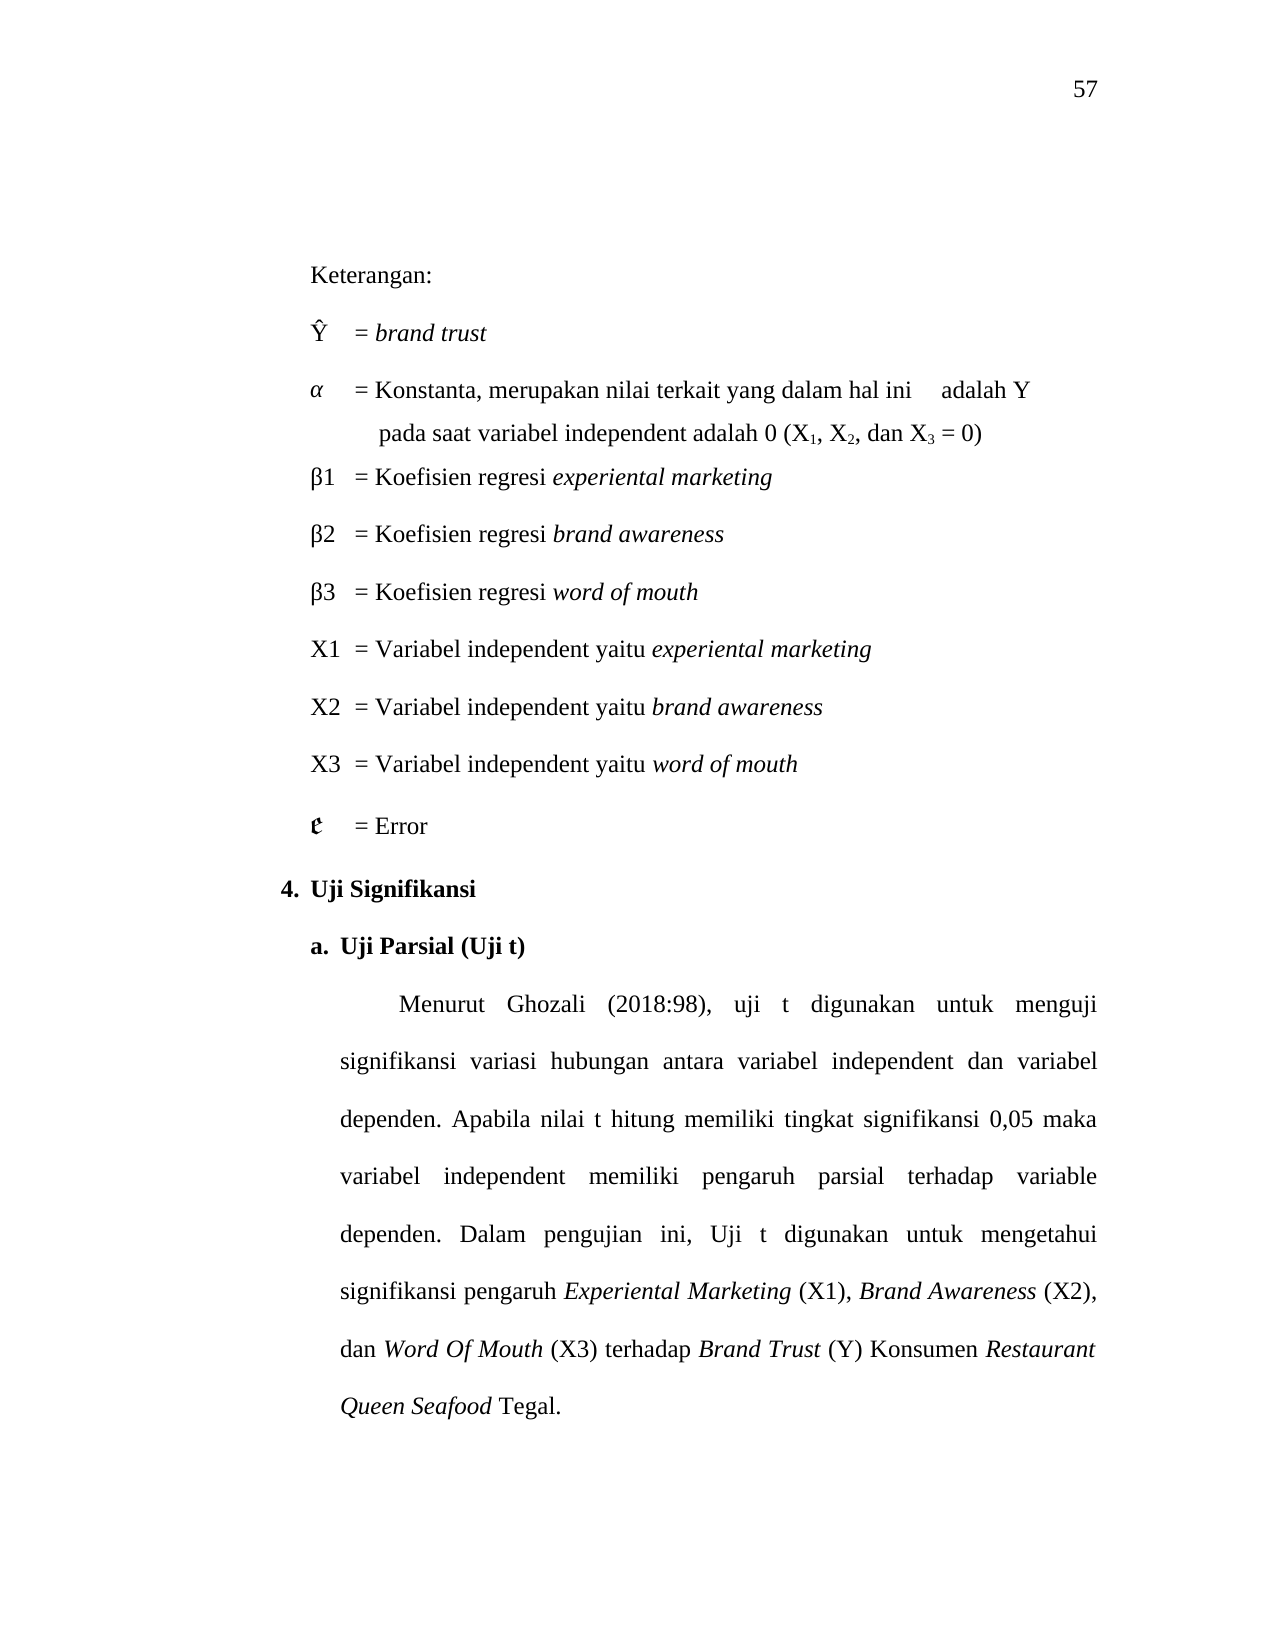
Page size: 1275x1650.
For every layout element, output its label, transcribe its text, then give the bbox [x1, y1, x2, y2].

text Keterangan: [236, 260, 1098, 289]
text ꬲ = Error [310, 807, 1098, 840]
text X2 = Variabel independent yaitu brand awareness [310, 692, 1098, 721]
list Uji Signifikansi [281, 874, 1098, 903]
text = Konstanta, merupakan nilai terkait yang dalam hal ini adalah Y [310, 375, 1098, 404]
text β2 = Koefisien regresi brand awareness [310, 519, 1098, 548]
text pada saat variabel independent adalah 0 (X1, X2, dan X3 = 0) [310, 418, 1098, 447]
text X1 = Variabel independent yaitu experiental marketing [310, 634, 1098, 663]
text Menurut Ghozali (2018:98), uji t digunakan untuk menguji signifikansi variasi hubungan antara variabel independent dan variabel dependen. Apabila nilai t hitung memiliki tingkat signifikansi 0,05 maka variabel independent memiliki pengaruh parsial terhadap variable dependen. Dalam pengujian ini, Uji t digunakan untuk mengetahui signifikansi pengaruh Experiental Marketing (X1), Brand Awareness (X2), dan Word Of Mouth (X3) terhadap Brand Trust (Y) Konsumen Restaurant Queen Seafood Tegal. [340, 989, 1097, 1420]
list Uji Parsial (Uji t) [310, 931, 1098, 960]
text Ŷ = brand trust [310, 318, 1098, 346]
text X3 = Variabel independent yaitu word of mouth [310, 749, 1098, 778]
text β3 = Koefisien regresi word of mouth [310, 577, 1098, 605]
text β1 = Koefisien regresi experiental marketing [310, 462, 1098, 490]
